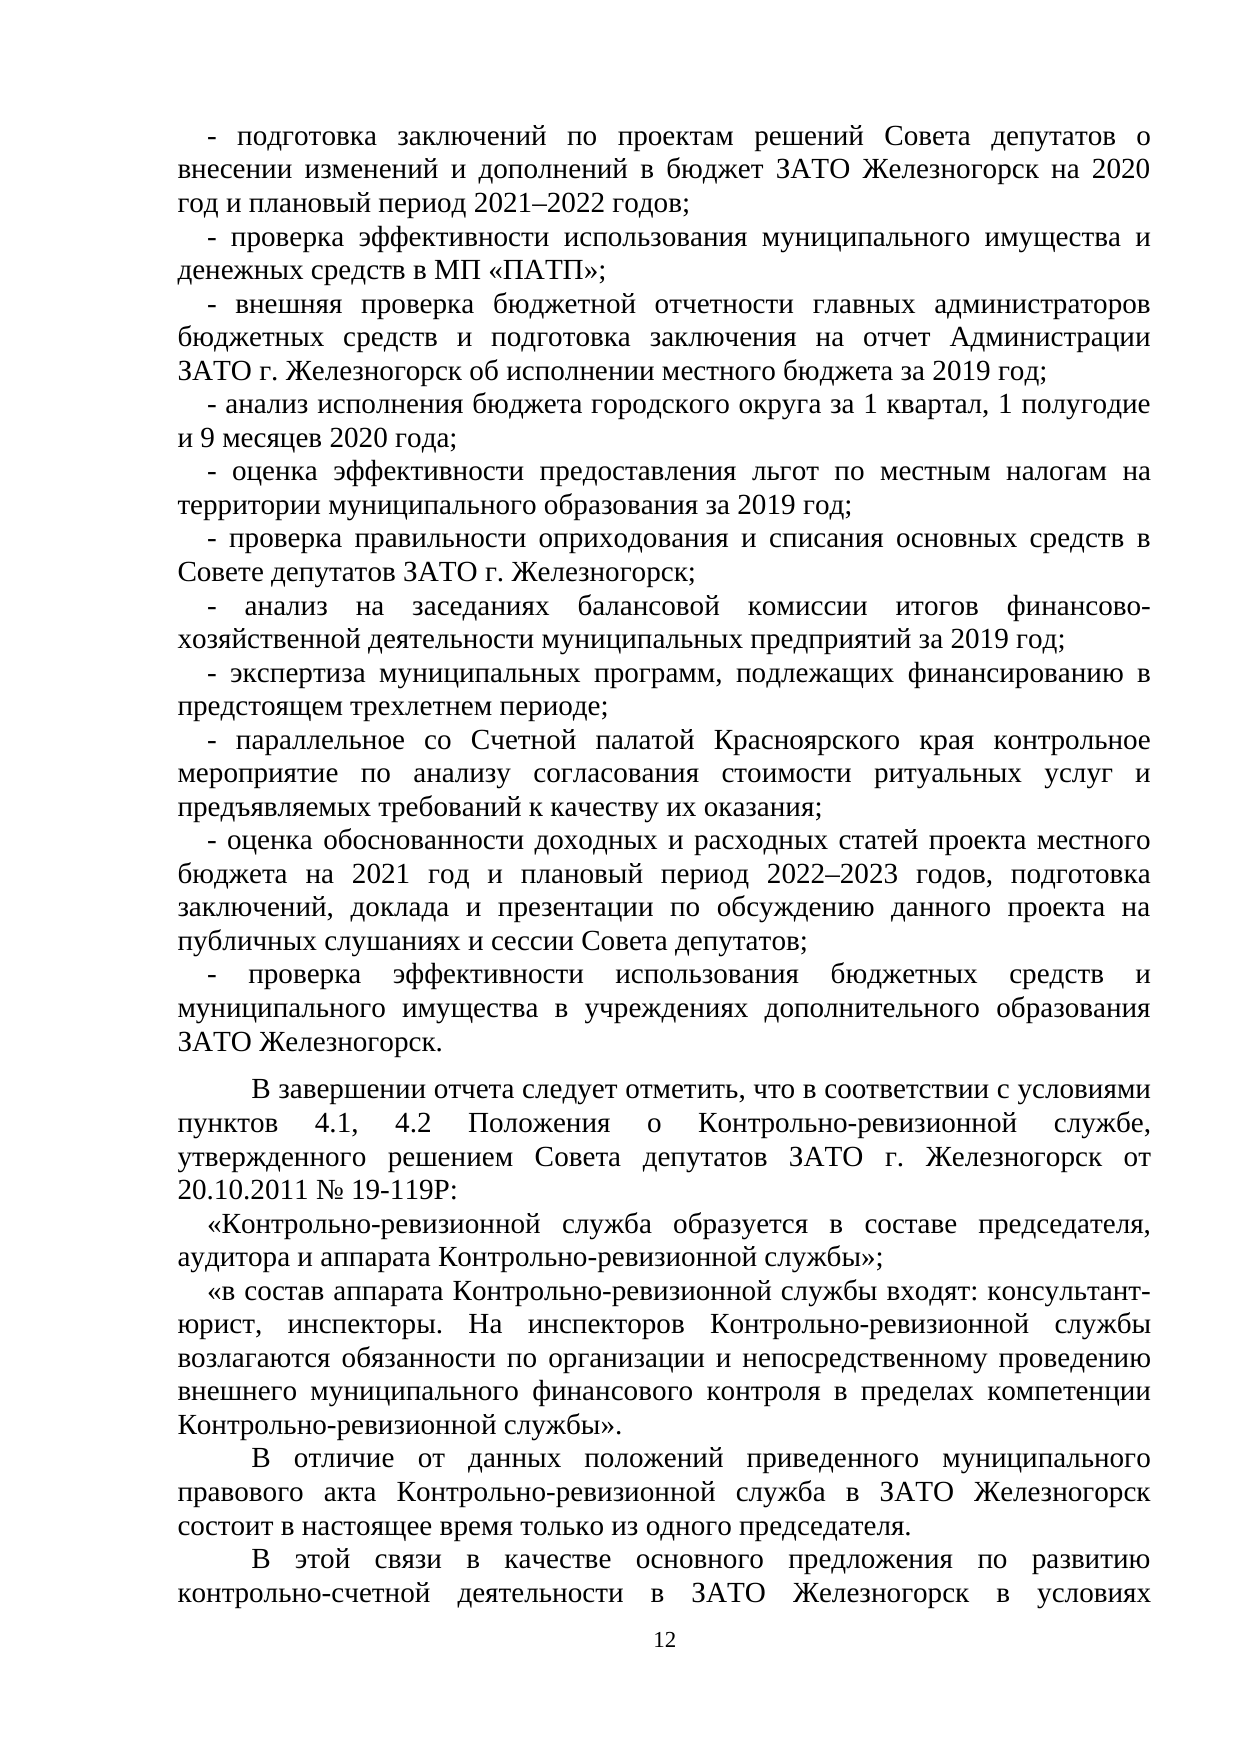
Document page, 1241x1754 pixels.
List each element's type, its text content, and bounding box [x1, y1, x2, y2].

text - анализ исполнения бюджета городского округа за 1 квартал, 1 полугодие и 9 месяцев 2020 года; [177, 386, 1152, 453]
text - параллельное со Счетной палатой Красноярского края контрольное мероприятие по анализу согласования стоимости ритуальных услуг и предъявляемых требований к качеству их оказания; [177, 722, 1152, 822]
text «Контрольно-ревизионной служба образуется в составе председателя, аудитора и аппарата Контрольно-ревизионной службы»; [177, 1206, 1152, 1273]
text «в состав аппарата Контрольно-ревизионной службы входят: консультант-юрист, инспекторы. На инспекторов Контрольно-ревизионной службы возлагаются обязанности по организации и непосредственному проведению внешнего муниципального финансового контроля в пределах компетенции Контрольно-ревизионной службы». [177, 1273, 1152, 1441]
text - анализ на заседаниях балансовой комиссии итогов финансово-хозяйственной деятельности муниципальных предприятий за 2019 год; [177, 588, 1152, 655]
text - оценка обоснованности доходных и расходных статей проекта местного бюджета на 2021 год и плановый период 2022–2023 годов, подготовка заключений, доклада и презентации по обсуждению данного проекта на публичных слушаниях и сессии Совета депутатов; [177, 822, 1152, 957]
text В завершении отчета следует отметить, что в соответствии с условиями пунктов 4.1, 4.2 Положения о Контрольно-ревизионной службе, утвержденного решением Совета депутатов ЗАТО г. Железногорск от 20.10.2011 № 19-119Р: [177, 1072, 1152, 1206]
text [177, 1541, 1152, 1608]
text - подготовка заключений по проектам решений Совета депутатов о внесении изменений и дополнений в бюджет ЗАТО Железногорск на 2020 год и плановый период 2021–2022 годов; [177, 118, 1152, 219]
text - внешняя проверка бюджетной отчетности главных администраторов бюджетных средств и подготовка заключения на отчет Администрации ЗАТО г. Железногорск об исполнении местного бюджета за 2019 год; [177, 286, 1152, 386]
text В отличие от данных положений приведенного муниципального правового акта Контрольно-ревизионной служба в ЗАТО Железногорск состоит в настоящее время только из одного председателя. [177, 1441, 1152, 1541]
text - оценка эффективности предоставления льгот по местным налогам на территории муниципального образования за 2019 год; [177, 453, 1152, 521]
text - проверка эффективности использования бюджетных средств и муниципального имущества в учреждениях дополнительного образования ЗАТО Железногорск. [177, 957, 1152, 1057]
text - проверка правильности оприходования и списания основных средств в Совете депутатов ЗАТО г. Железногорск; [177, 521, 1152, 588]
text - экспертиза муниципальных программ, подлежащих финансированию в предстоящем трехлетнем периоде; [177, 655, 1152, 722]
text - проверка эффективности использования муниципального имущества и денежных средств в МП «ПАТП»; [177, 219, 1152, 286]
